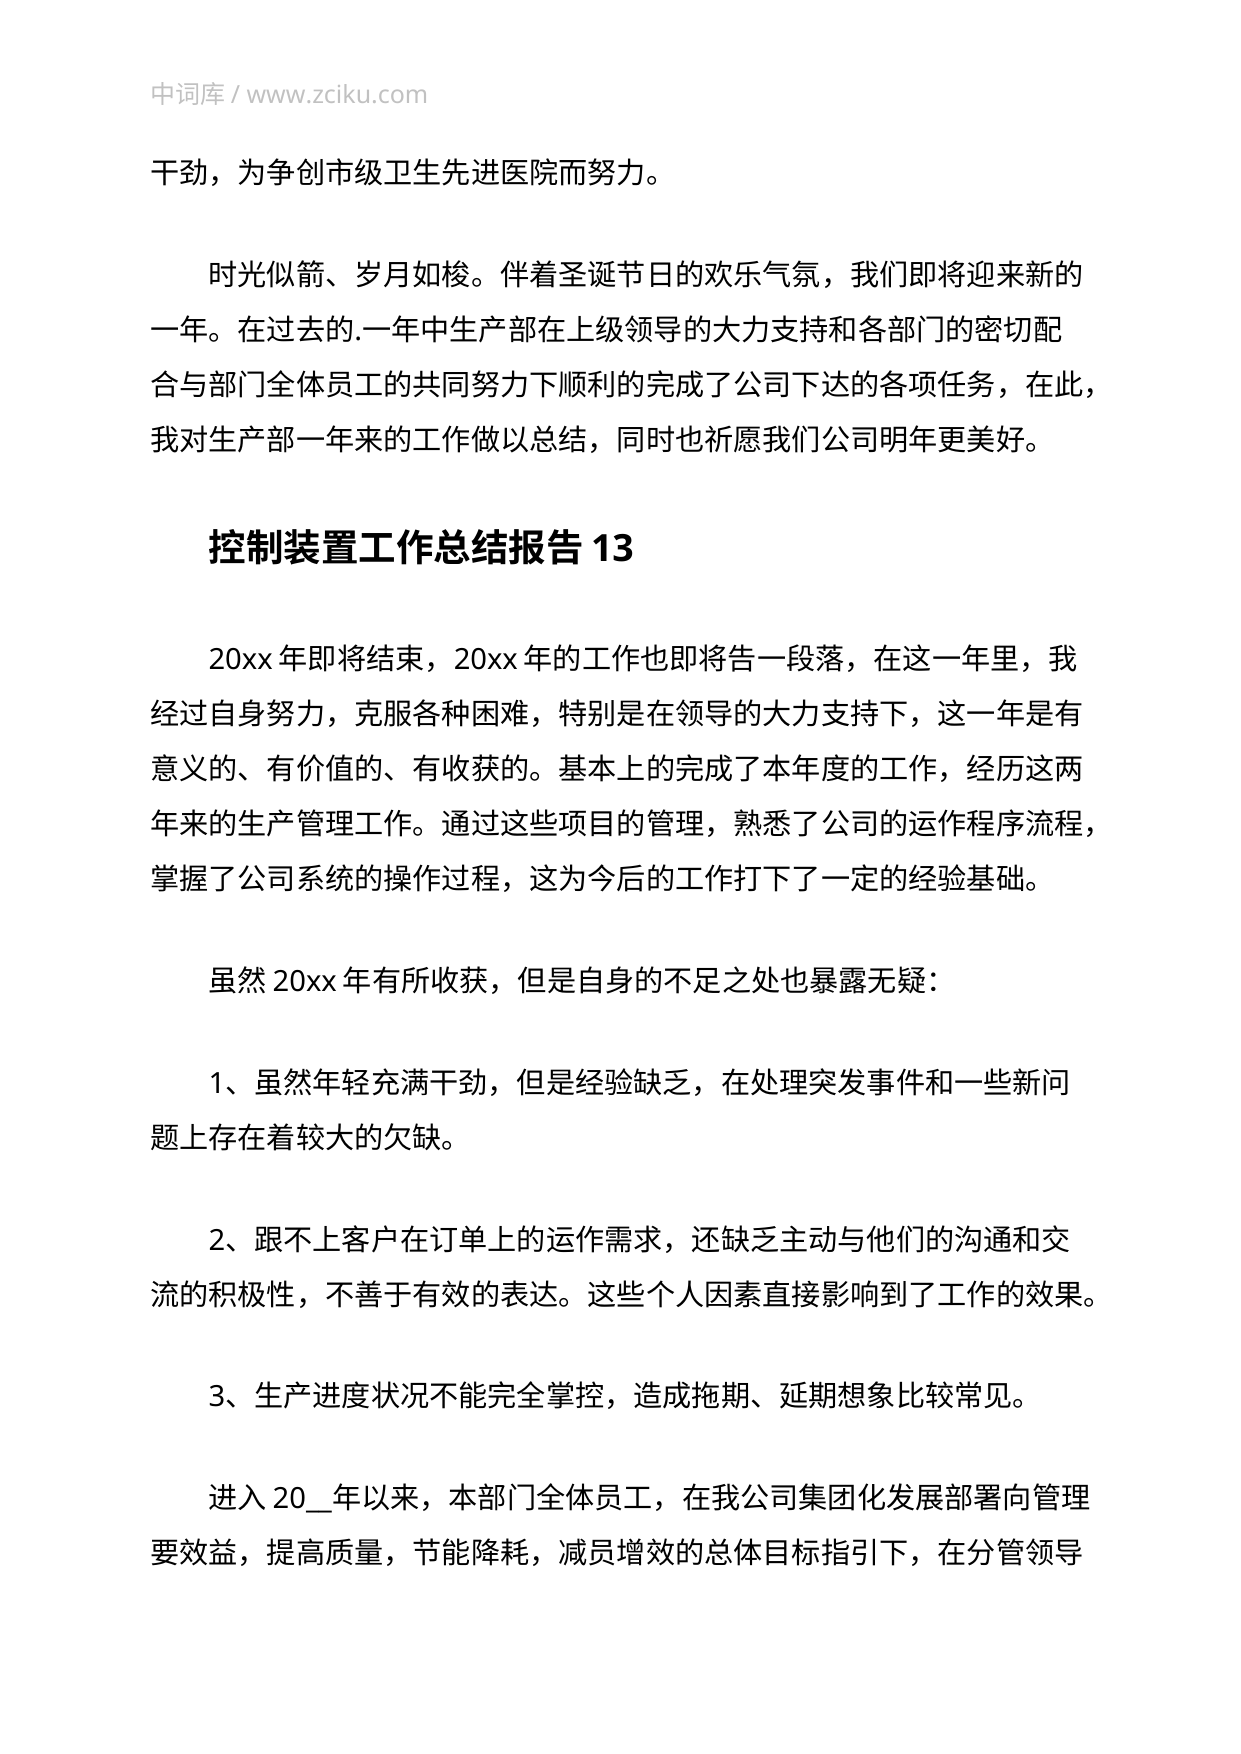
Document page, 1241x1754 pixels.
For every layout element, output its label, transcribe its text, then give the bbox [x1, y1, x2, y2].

text 1、虽然年轻充满干劲，但是经验缺乏，在处理突发事件和一些新问题上存在着较大的欠缺。 [150, 1059, 1090, 1157]
text 时光似箭、岁月如梭。伴着圣诞节日的欢乐气氛，我们即将迎来新的一年。在过去的.一年中生产部在上级领导的大力支持和各部门的密切配合与部门全体员工的共同努力下顺利的完成了公司下达的各项任务，在此，我对生产部一年来的工作做以总结，同时也祈愿我们公司明年更美好。 [150, 252, 1090, 459]
text 20xx年即将结束，20xx年的工作也即将告一段落，在这一年里，我经过自身努力，克服各种困难，特别是在领导的大力支持下，这一年是有意义的、有价值的、有收获的。基本上的完成了本年度的工作，经历这两年来的生产管理工作。通过这些项目的管理，熟悉了公司的运作程序流程，掌握了公司系统的操作过程，这为今后的工作打下了一定的经验基础。 [150, 636, 1090, 898]
text 2、跟不上客户在订单上的运作需求，还缺乏主动与他们的沟通和交流的积极性，不善于有效的表达。这些个人因素直接影响到了工作的效果。 [150, 1216, 1090, 1313]
text 控制装置工作总结报告13 [150, 518, 1090, 573]
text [150, 1475, 1090, 1572]
text 3、生产进度状况不能完全掌控，造成拖期、延期想象比较常见。 [150, 1373, 1090, 1415]
text 虽然20xx年有所收获，但是自身的不足之处也暴露无疑： [150, 957, 1090, 1000]
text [150, 150, 1090, 192]
